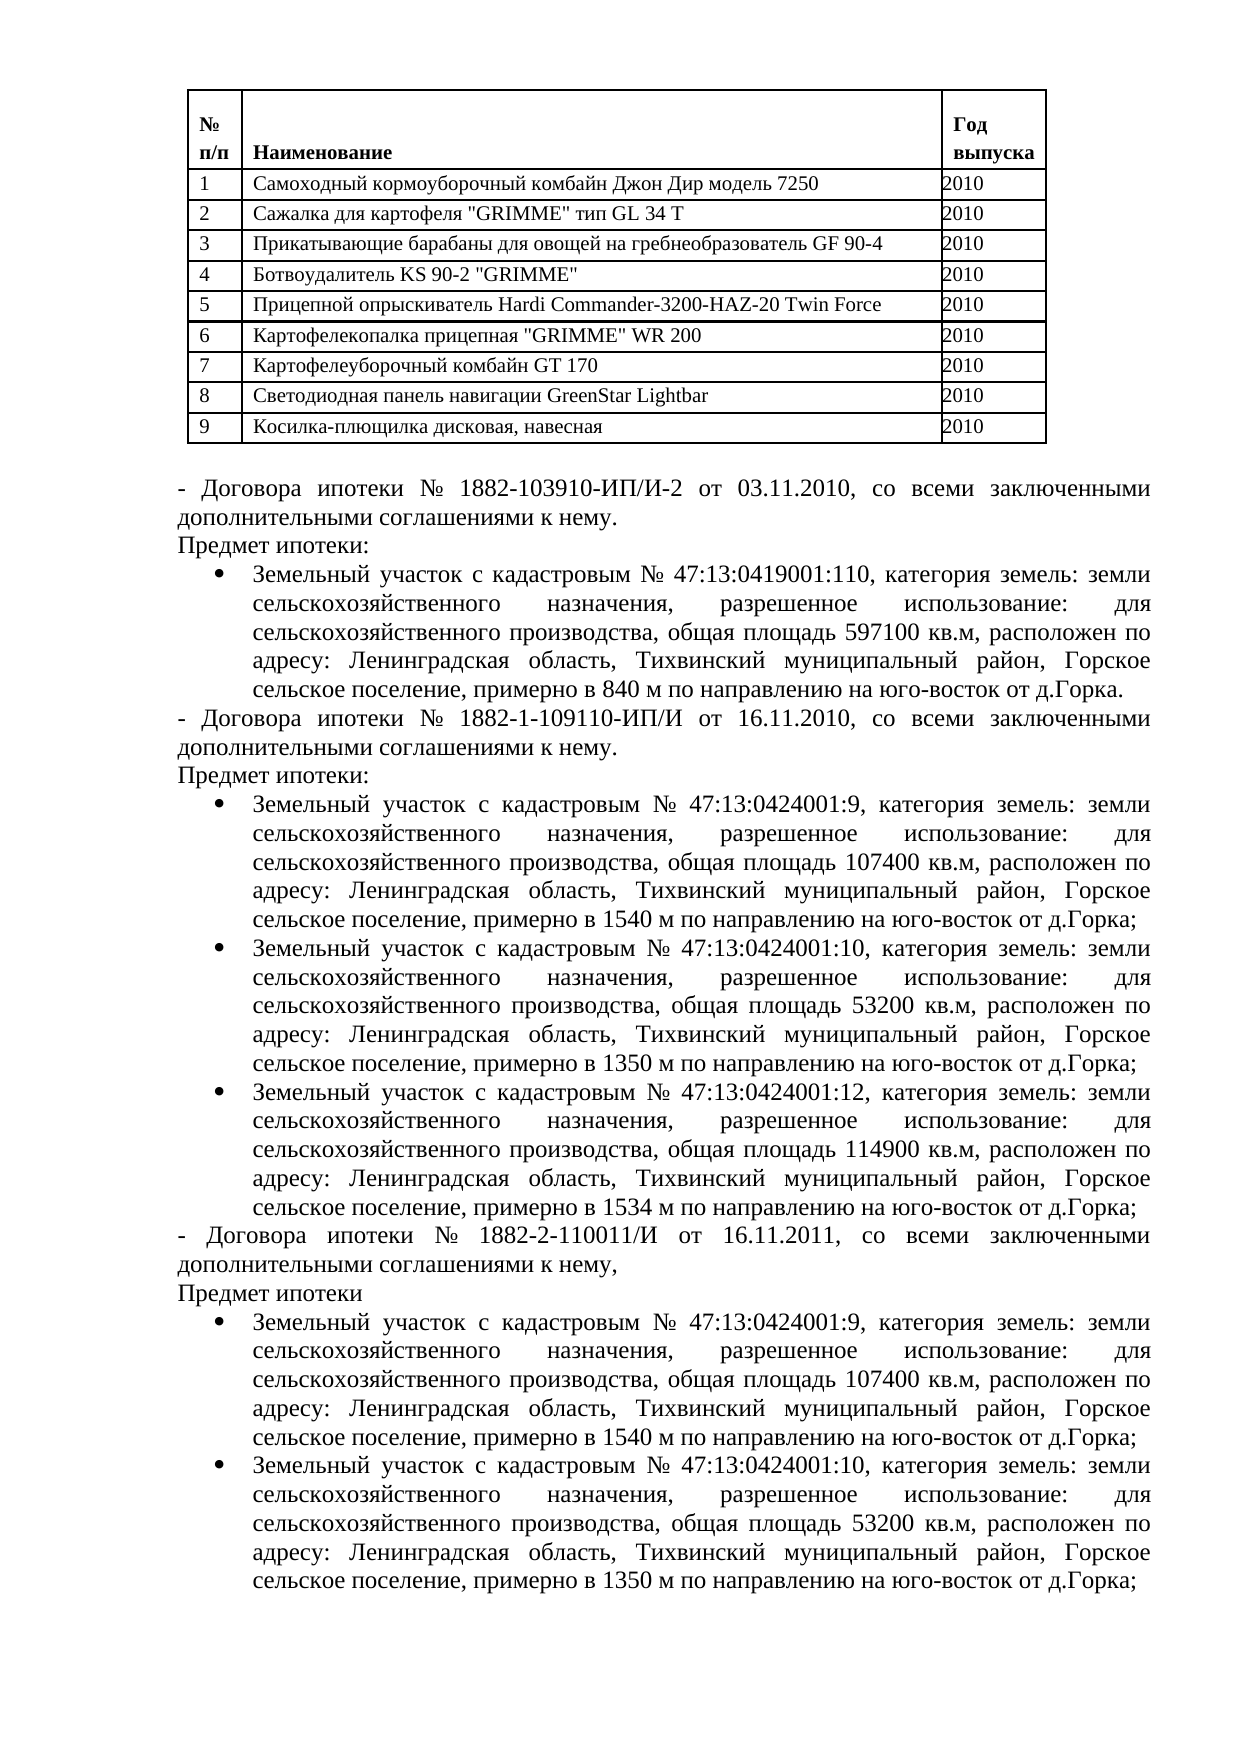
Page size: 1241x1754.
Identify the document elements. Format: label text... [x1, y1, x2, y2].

table_header Наименование [243, 91, 941, 168]
table_cell Картофелеуборочный комбайн GT 170 [243, 353, 941, 381]
table_cell 5 [189, 292, 241, 320]
table_cell Самоходный кормоуборочный комбайн Джон Дир модель 7250 [243, 170, 941, 199]
table_cell 9 [189, 414, 241, 442]
table_cell 2010 [943, 201, 1045, 229]
list Земельный участок с кадастровым № 47:13:0424001:12, категория земель: земли сельскохозяйственного назначения, разрешенное использование: для сельскохозяйственного производства, общая площадь 114900 кв.м, расположен по адресу: Ленинградская область, Тихвинский муниципальный район, Горское сельское поселение, примерно в 1534 м по направлению на юго-восток от д.Горка; [215, 1077, 1152, 1220]
list Земельный участок с кадастровым № 47:13:0424001:10, категория земель: земли сельскохозяйственного назначения, разрешенное использование: для сельскохозяйственного производства, общая площадь 53200 кв.м, расположен по адресу: Ленинградская область, Тихвинский муниципальный район, Горское сельское поселение, примерно в 1350 м по направлению на юго-восток от д.Горка; [215, 1450, 1152, 1594]
table_cell 3 [189, 231, 241, 259]
table_cell 4 [189, 262, 241, 290]
table_cell Светодиодная панель навигации GreenStar Lightbar [243, 383, 941, 412]
table_cell 2 [189, 201, 241, 229]
text Предмет ипотеки: [177, 760, 1152, 789]
table_cell 1 [189, 170, 241, 199]
text Предмет ипотеки: [177, 530, 1152, 559]
table_cell Сажалка для картофеля "GRIMME" тип GL 34 T [243, 201, 941, 229]
table_header Год выпуска [943, 91, 1045, 168]
table_cell Картофелекопалка прицепная "GRIMME" WR 200 [243, 323, 941, 351]
text - Договора ипотеки № 1882-103910-ИП/И-2 от 03.11.2010, со всеми заключенными дополнительными соглашениями к нему. [177, 473, 1152, 530]
table_cell 2010 [943, 323, 1045, 351]
list Земельный участок с кадастровым № 47:13:0419001:110, категория земель: земли сельскохозяйственного назначения, разрешенное использование: для сельскохозяйственного производства, общая площадь 597100 кв.м, расположен по адресу: Ленинградская область, Тихвинский муниципальный район, Горское сельское поселение, примерно в 840 м по направлению на юго-восток от д.Горка. [215, 559, 1152, 703]
table_cell Косилка-плющилка дисковая, навесная [243, 414, 941, 442]
table_header № п/п [189, 91, 241, 168]
list Земельный участок с кадастровым № 47:13:0424001:10, категория земель: земли сельскохозяйственного назначения, разрешенное использование: для сельскохозяйственного производства, общая площадь 53200 кв.м, расположен по адресу: Ленинградская область, Тихвинский муниципальный район, Горское сельское поселение, примерно в 1350 м по направлению на юго-восток от д.Горка; [215, 933, 1152, 1077]
table_cell 2010 [943, 170, 1045, 199]
table_cell Ботвоудалитель KS 90-2 "GRIMME" [243, 262, 941, 290]
table_cell 8 [189, 383, 241, 412]
table_cell 2010 [943, 231, 1045, 259]
table_cell Прикатывающие барабаны для овощей на гребнеобразователь GF 90-4 [243, 231, 941, 259]
table_cell Прицепной опрыскиватель Hardi Commander-3200-HAZ-20 Twin Force [243, 292, 941, 320]
table_cell 2010 [943, 383, 1045, 412]
table_cell 6 [189, 323, 241, 351]
table_cell 2010 [943, 353, 1045, 381]
table_cell 7 [189, 353, 241, 381]
table_cell 2010 [943, 292, 1045, 320]
text - Договора ипотеки № 1882-1-109110-ИП/И от 16.11.2010, со всеми заключенными дополнительными соглашениями к нему. [177, 703, 1152, 760]
table_cell 2010 [943, 414, 1045, 442]
list Земельный участок с кадастровым № 47:13:0424001:9, категория земель: земли сельскохозяйственного назначения, разрешенное использование: для сельскохозяйственного производства, общая площадь 107400 кв.м, расположен по адресу: Ленинградская область, Тихвинский муниципальный район, Горское сельское поселение, примерно в 1540 м по направлению на юго-восток от д.Горка; [215, 1307, 1152, 1450]
text - Договора ипотеки № 1882-2-110011/И от 16.11.2011, со всеми заключенными дополнительными соглашениями к нему, [177, 1220, 1152, 1278]
table_cell 2010 [943, 262, 1045, 290]
text Предмет ипотеки [177, 1278, 1152, 1307]
list Земельный участок с кадастровым № 47:13:0424001:9, категория земель: земли сельскохозяйственного назначения, разрешенное использование: для сельскохозяйственного производства, общая площадь 107400 кв.м, расположен по адресу: Ленинградская область, Тихвинский муниципальный район, Горское сельское поселение, примерно в 1540 м по направлению на юго-восток от д.Горка; [215, 789, 1152, 933]
